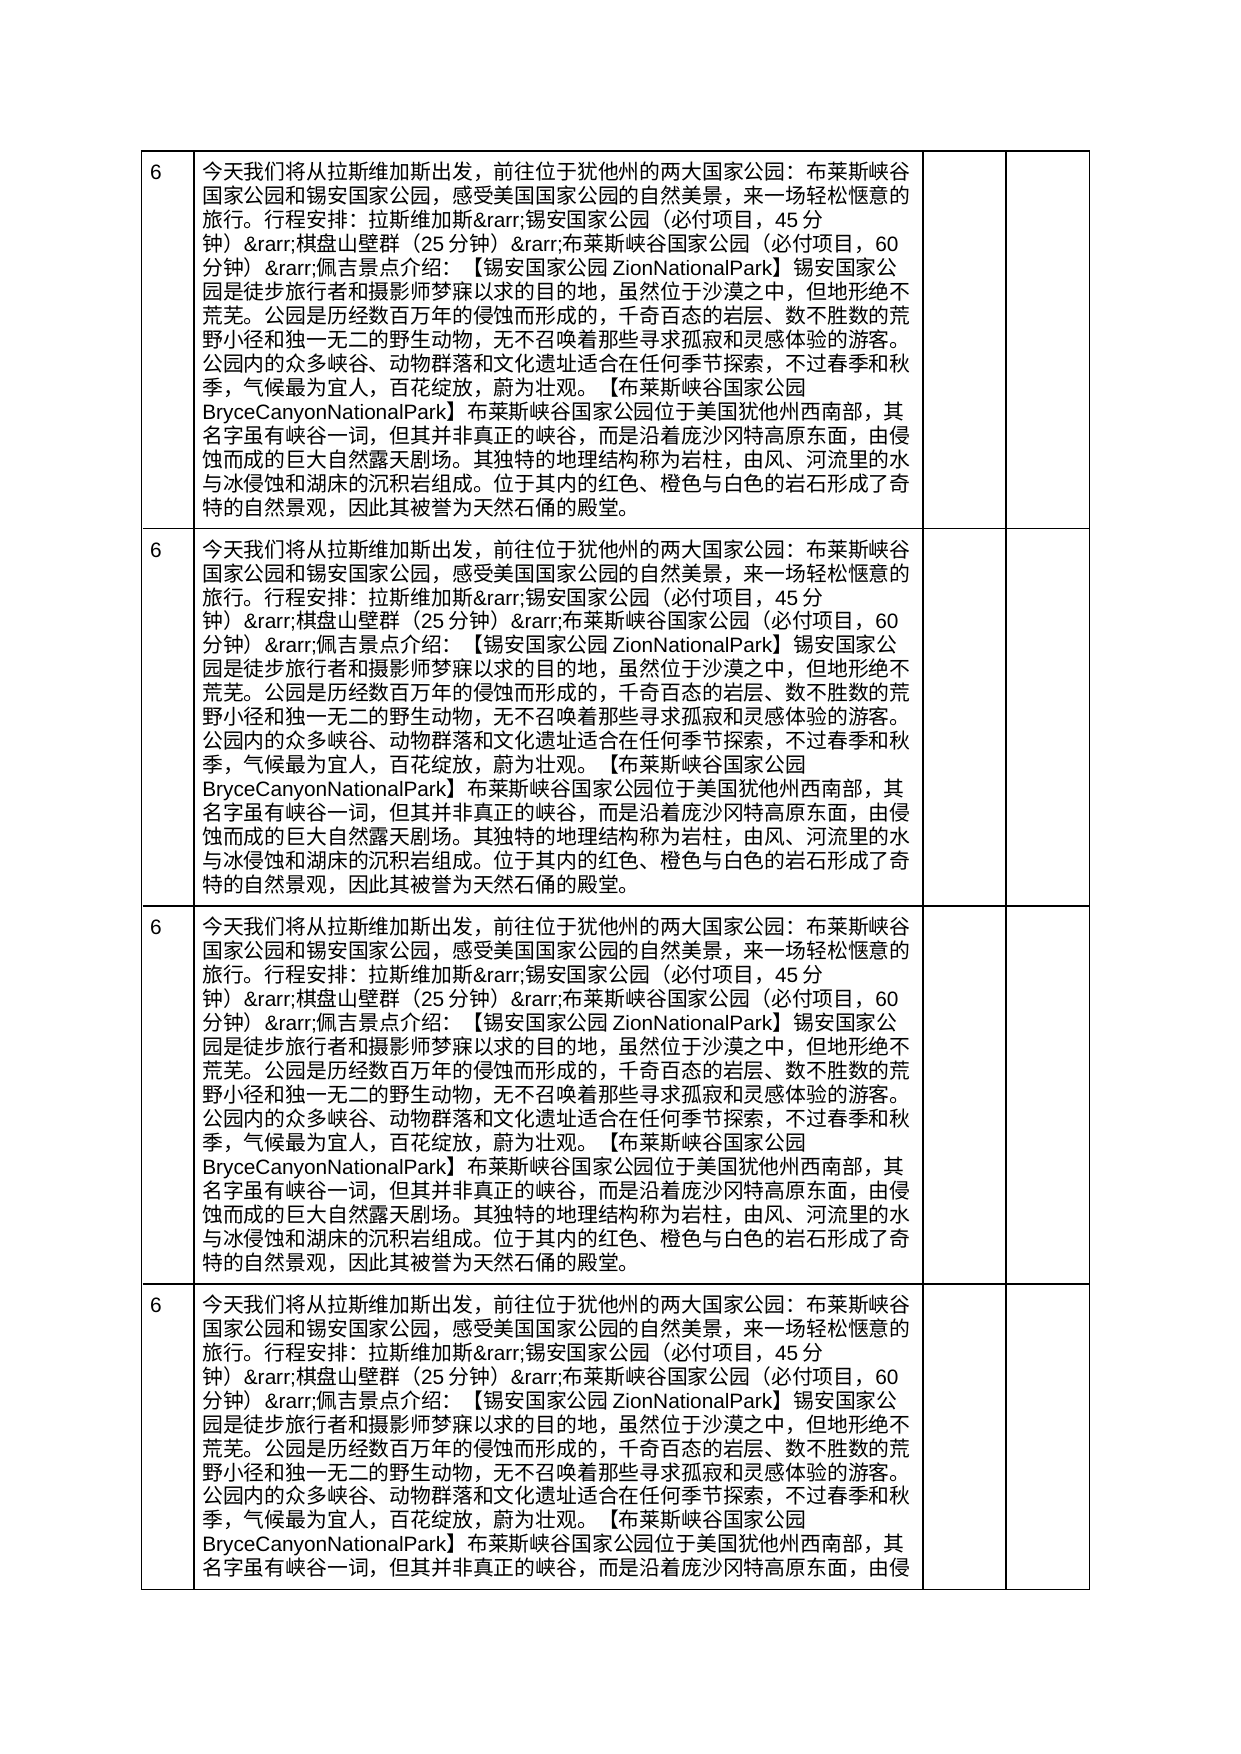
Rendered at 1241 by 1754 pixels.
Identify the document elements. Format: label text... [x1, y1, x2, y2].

table_cell 6 [142, 529, 193, 905]
table_cell [1007, 1285, 1089, 1588]
table_cell 6 [142, 906, 193, 1283]
table_cell 6 [142, 152, 193, 528]
table_cell [924, 152, 1005, 528]
table_cell [1007, 152, 1089, 528]
table_cell [1007, 907, 1089, 1283]
table_cell [1007, 529, 1089, 905]
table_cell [195, 1285, 922, 1588]
table_cell 6 [142, 1284, 193, 1588]
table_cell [195, 152, 922, 528]
table_cell [924, 907, 1005, 1283]
table_cell [924, 1285, 1005, 1588]
table_cell [924, 529, 1005, 905]
